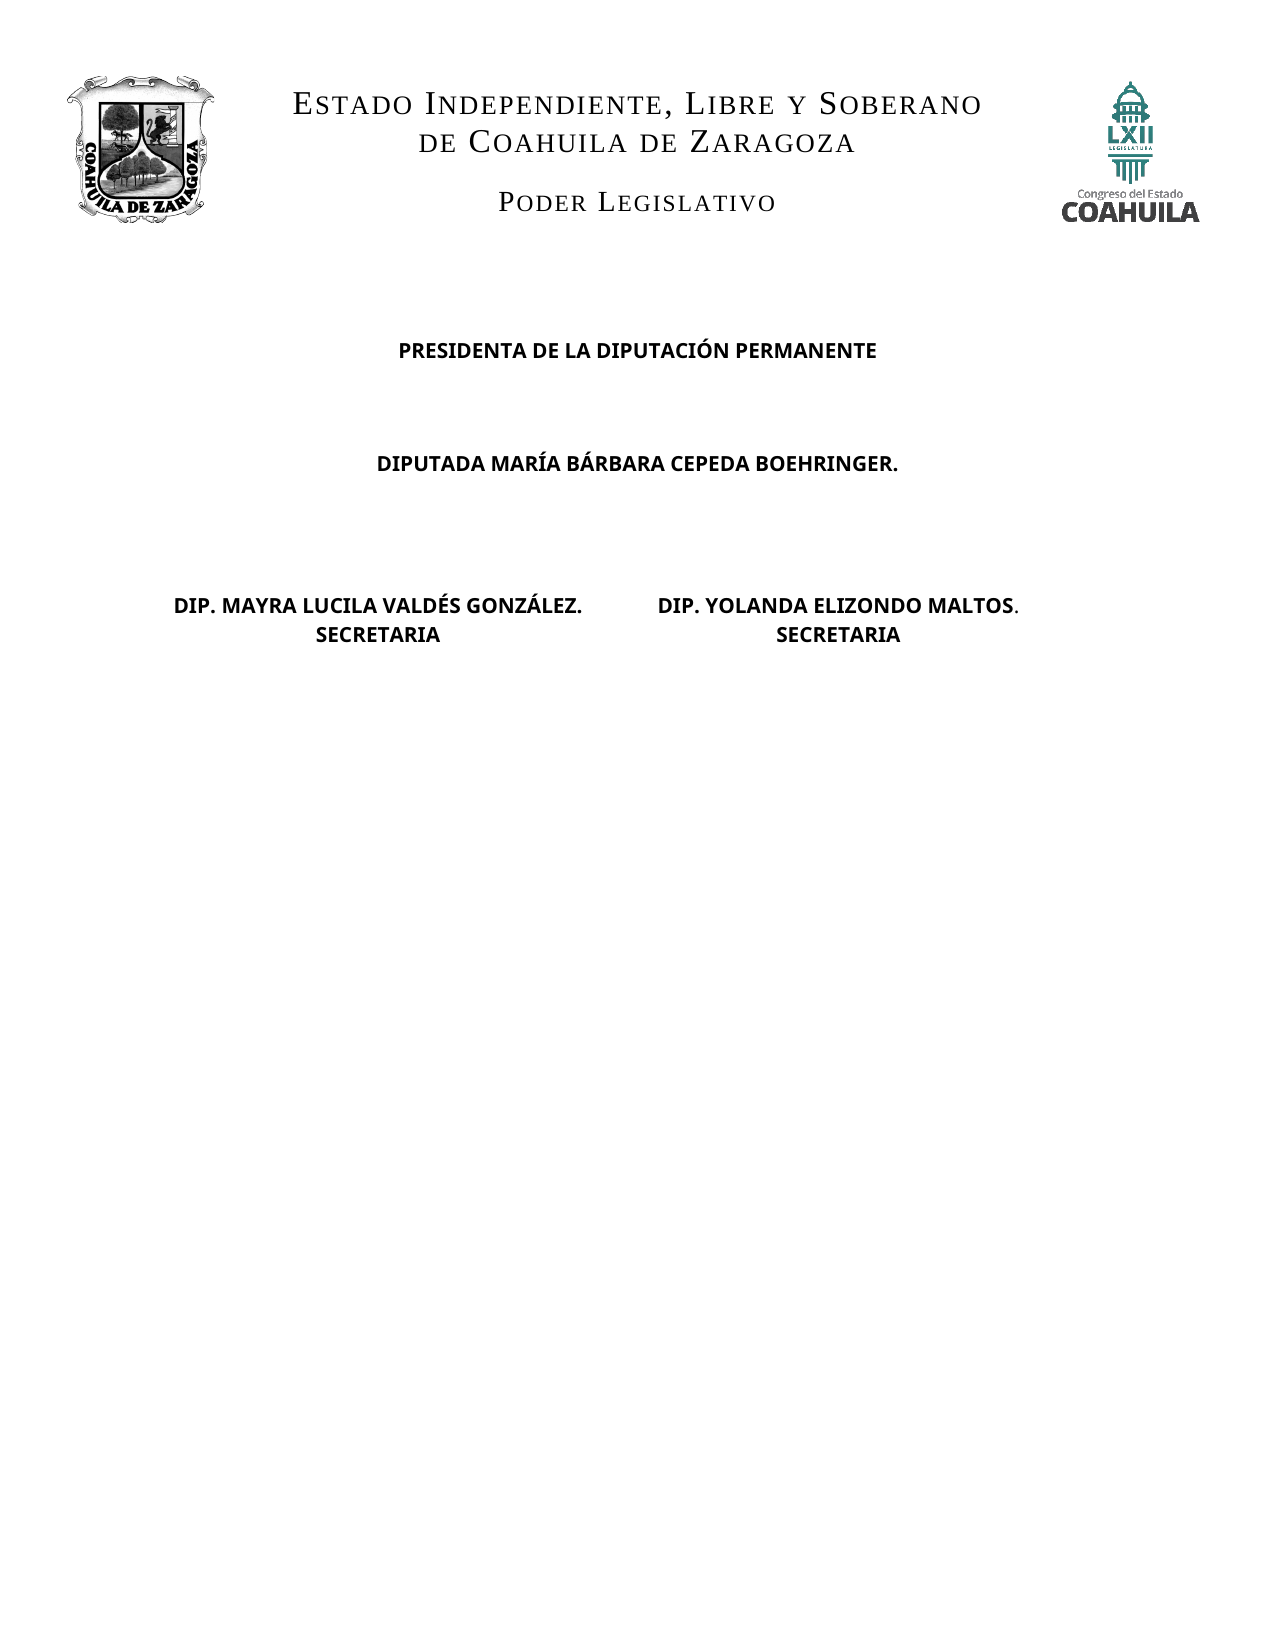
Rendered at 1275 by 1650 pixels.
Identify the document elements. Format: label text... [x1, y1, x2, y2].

table_header DIP. MAYRA LUCILA VALDÉS GONZÁLEZ. SECRETARIA [148, 592, 608, 677]
table_header DIP. YOLANDA ELIZONDO MALTOS. SECRETARIA [608, 592, 1068, 677]
text DIPUTADA MARÍA BÁRBARA CEPEDA BOEHRINGER. [148, 449, 1127, 478]
picture [1052, 66, 1212, 234]
text PRESIDENTA DE LA DIPUTACIÓN PERMANENTE [148, 336, 1127, 364]
picture [66, 76, 215, 223]
